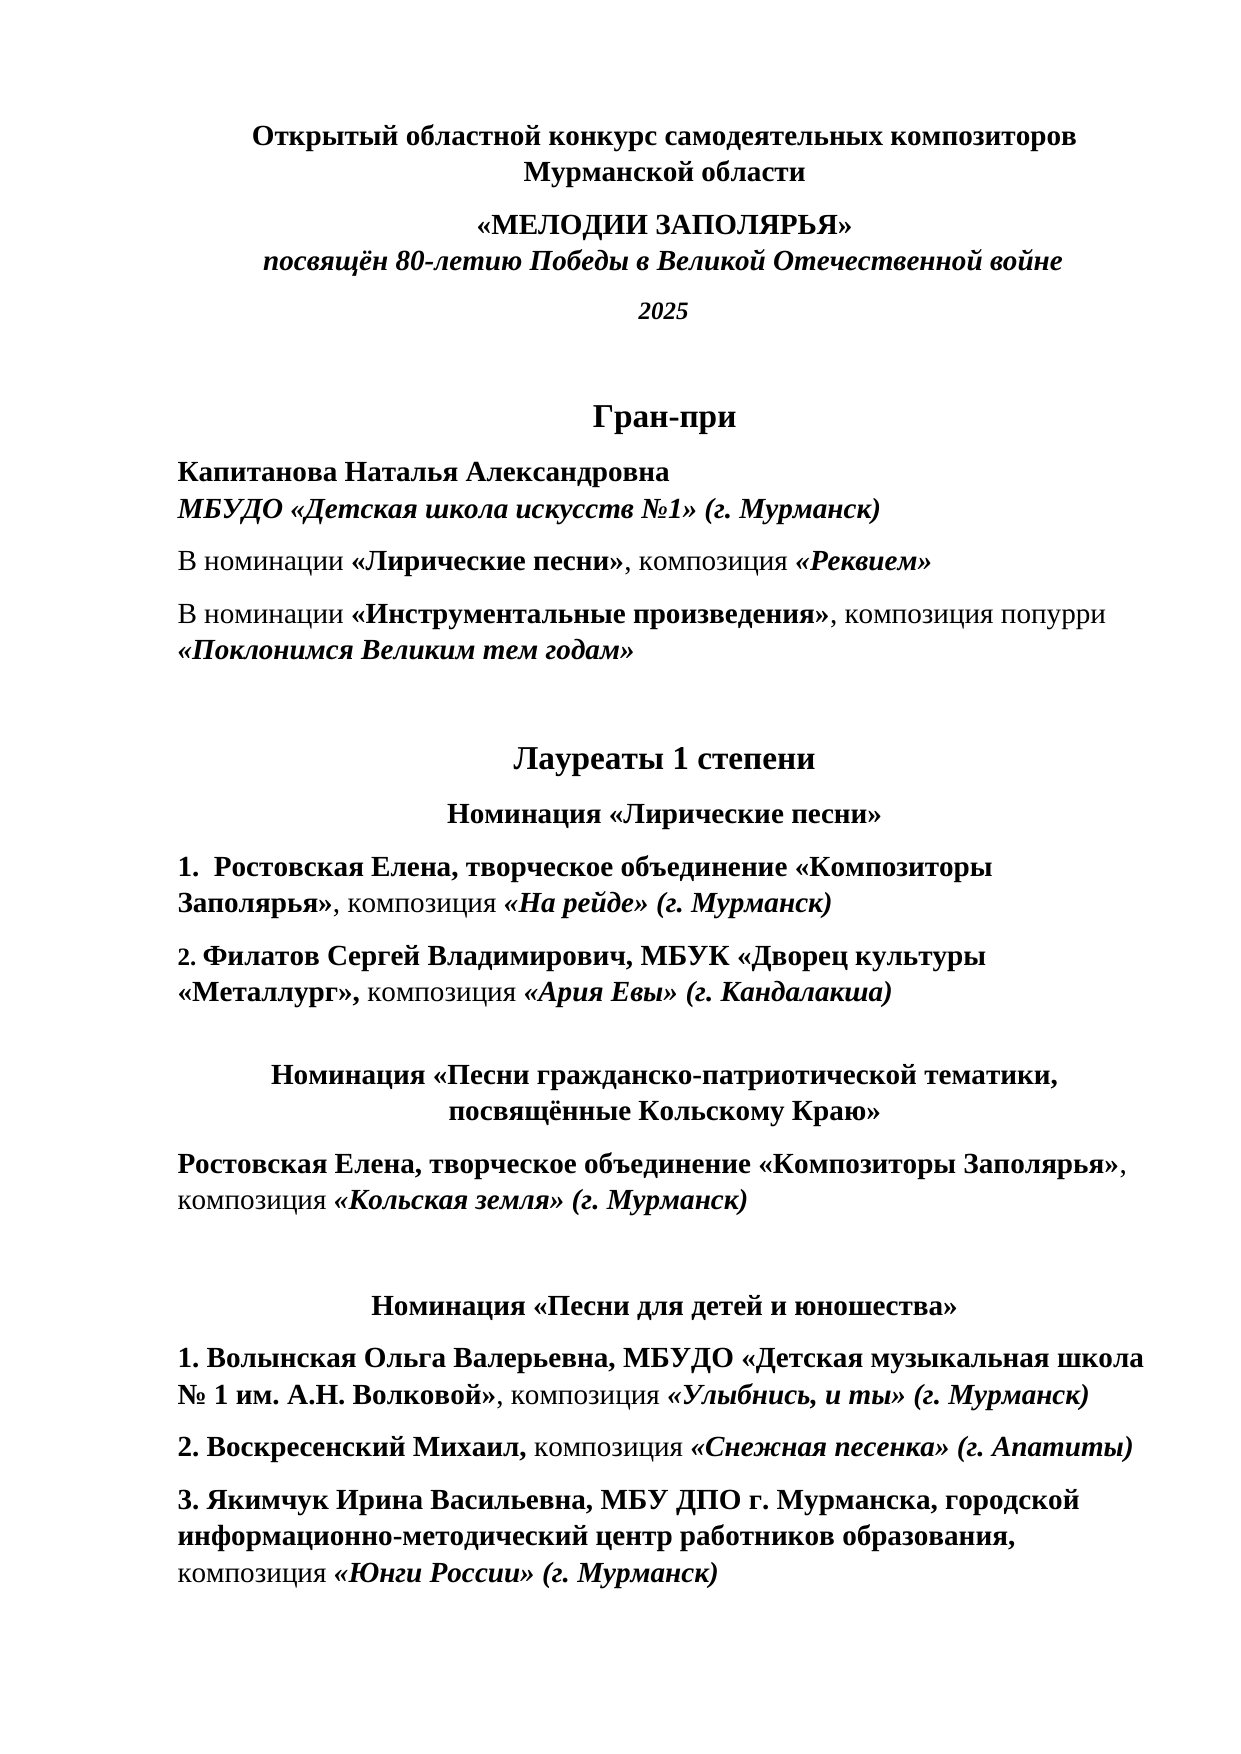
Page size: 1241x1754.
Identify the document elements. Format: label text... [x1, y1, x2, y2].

text 2. Воскресенский Михаил, композиция «Снежная песенка» (г. Апатиты) [177, 1429, 1152, 1463]
text Номинация «Песни для детей и юношества» [177, 1288, 1152, 1321]
text «МЕЛОДИИ ЗАПОЛЯРЬЯ» посвящён 80-летию Победы в Великой Отечественной войне [177, 207, 1152, 277]
text 2. Филатов Сергей Владимирович, МБУК «Дворец культуры «Металлург», композиция «Ария Евы» (г. Кандалакша) [177, 938, 1152, 1038]
text Гран-при [177, 397, 1152, 435]
text В номинации «Инструментальные произведения», композиция попурри «Поклонимся Великим тем годам» [177, 596, 1152, 666]
text 1. Ростовская Елена, творческое объединение «Композиторы Заполярья», композиция «На рейде» (г. Мурманск) [177, 849, 1152, 919]
text В номинации «Лирические песни», композиция «Реквием» [177, 543, 1152, 577]
text Ростовская Елена, творческое объединение «Композиторы Заполярья», композиция «Кольская земля» (г. Мурманск) [177, 1146, 1152, 1216]
text Номинация «Лирические песни» [177, 796, 1152, 830]
text Открытый областной конкурс самодеятельных композиторов Мурманской области [177, 118, 1152, 188]
text Лауреаты 1 степени [177, 738, 1152, 776]
text 1. Волынская Ольга Валерьевна, МБУДО «Детская музыкальная школа № 1 им. А.Н. Волковой», композиция «Улыбнись, и ты» (г. Мурманск) [177, 1341, 1152, 1410]
text Капитанова Наталья Александровна МБУДО «Детская школа искусств №1» (г. Мурманск) [177, 454, 1152, 524]
text Номинация «Песни гражданско-патриотической тематики, посвящённые Кольскому Краю» [177, 1057, 1152, 1127]
text 3. Якимчук Ирина Васильевна, МБУ ДПО г. Мурманска, городской информационно-методический центр работников образования, композиция «Юнги России» (г. Мурманск) [177, 1482, 1152, 1588]
text 2025 [177, 296, 1152, 325]
